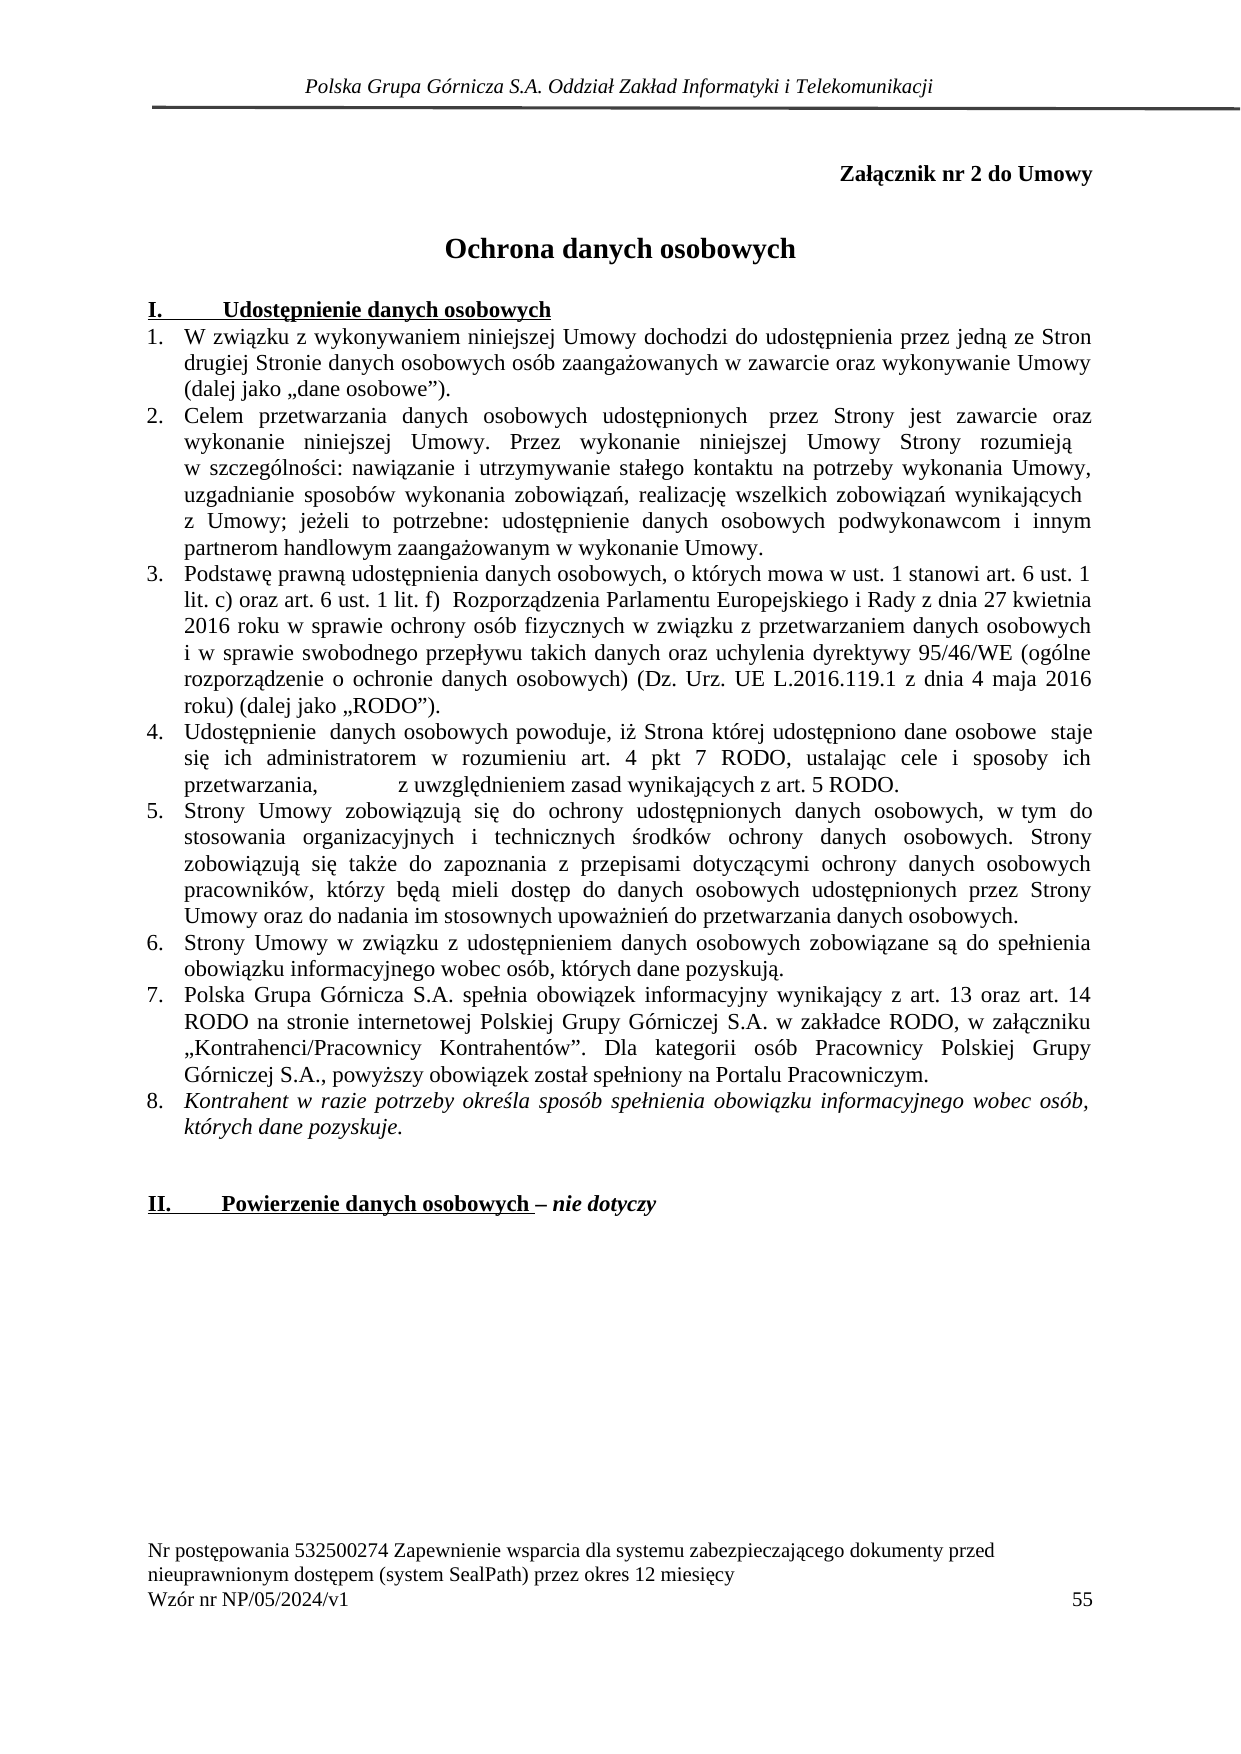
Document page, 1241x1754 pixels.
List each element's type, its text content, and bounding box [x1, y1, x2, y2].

list Powierzenie danych osobowych – nie dotyczy [148, 1190, 1093, 1216]
text Załącznik nr 2 do Umowy [148, 160, 1093, 186]
list W związku z wykonywaniem niniejszej Umowy dochodzi do udostępnienia przez jedną ze Stron drugiej Stronie danych osobowych osób zaangażowanych w zawarcie oraz wykonywanie Umowy (dalej jako „dane osobowe”). [146, 323, 1093, 402]
list Udostępnienie danych osobowych powoduje, iż Strona której udostępniono dane osobowe staje się ich administratorem w rozumieniu art. 4 pkt 7 RODO, ustalając cele i sposoby ich przetwarzania, z uwzględnieniem zasad wynikających z art. 5 RODO. [146, 718, 1093, 797]
list Strony Umowy w związku z udostępnieniem danych osobowych zobowiązane są do spełnienia obowiązku informacyjnego wobec osób, których dane pozyskują. [146, 929, 1093, 982]
list Polska Grupa Górnicza S.A. spełnia obowiązek informacyjny wynikający z art. 13 oraz art. 14 RODO na stronie internetowej Polskiej Grupy Górniczej S.A. w zakładce RODO, w załączniku „Kontrahenci/Pracownicy Kontrahentów”. Dla kategorii osób Pracownicy Polskiej Grupy Górniczej S.A., powyższy obowiązek został spełniony na Portalu Pracowniczym. [146, 982, 1093, 1087]
list Podstawę prawną udostępnienia danych osobowych, o których mowa w ust. 1 stanowi art. 6 ust. 1 lit. c) oraz art. 6 ust. 1 lit. f) Rozporządzenia Parlamentu Europejskiego i Rady z dnia 27 kwietnia 2016 roku w sprawie ochrony osób fizycznych w związku z przetwarzaniem danych osobowych i w sprawie swobodnego przepływu takich danych oraz uchylenia dyrektywy 95/46/WE (ogólne rozporządzenie o ochronie danych osobowych) (Dz. Urz. UE L.2016.119.1 z dnia 4 maja 2016 roku) (dalej jako „RODO”). [146, 560, 1093, 718]
list Celem przetwarzania danych osobowych udostępnionych przez Strony jest zawarcie oraz wykonanie niniejszej Umowy. Przez wykonanie niniejszej Umowy Strony rozumieją w szczególności: nawiązanie i utrzymywanie stałego kontaktu na potrzeby wykonania Umowy, uzgadnianie sposobów wykonania zobowiązań, realizację wszelkich zobowiązań wynikających z Umowy; jeżeli to potrzebne: udostępnienie danych osobowych podwykonawcom i innym partnerom handlowym zaangażowanym w wykonanie Umowy. [146, 402, 1093, 560]
text Ochrona danych osobowych [148, 232, 1093, 265]
list Udostępnienie danych osobowych [148, 296, 1093, 323]
list Kontrahent w razie potrzeby określa sposób spełnienia obowiązku informacyjnego wobec osób, których dane pozyskuje. [146, 1087, 1093, 1140]
list Strony Umowy zobowiązują się do ochrony udostępnionych danych osobowych, w tym do stosowania organizacyjnych i technicznych środków ochrony danych osobowych. Strony zobowiązują się także do zapoznania z przepisami dotyczącymi ochrony danych osobowych pracowników, którzy będą mieli dostęp do danych osobowych udostępnionych przez Strony Umowy oraz do nadania im stosownych upoważnień do przetwarzania danych osobowych. [146, 797, 1093, 929]
